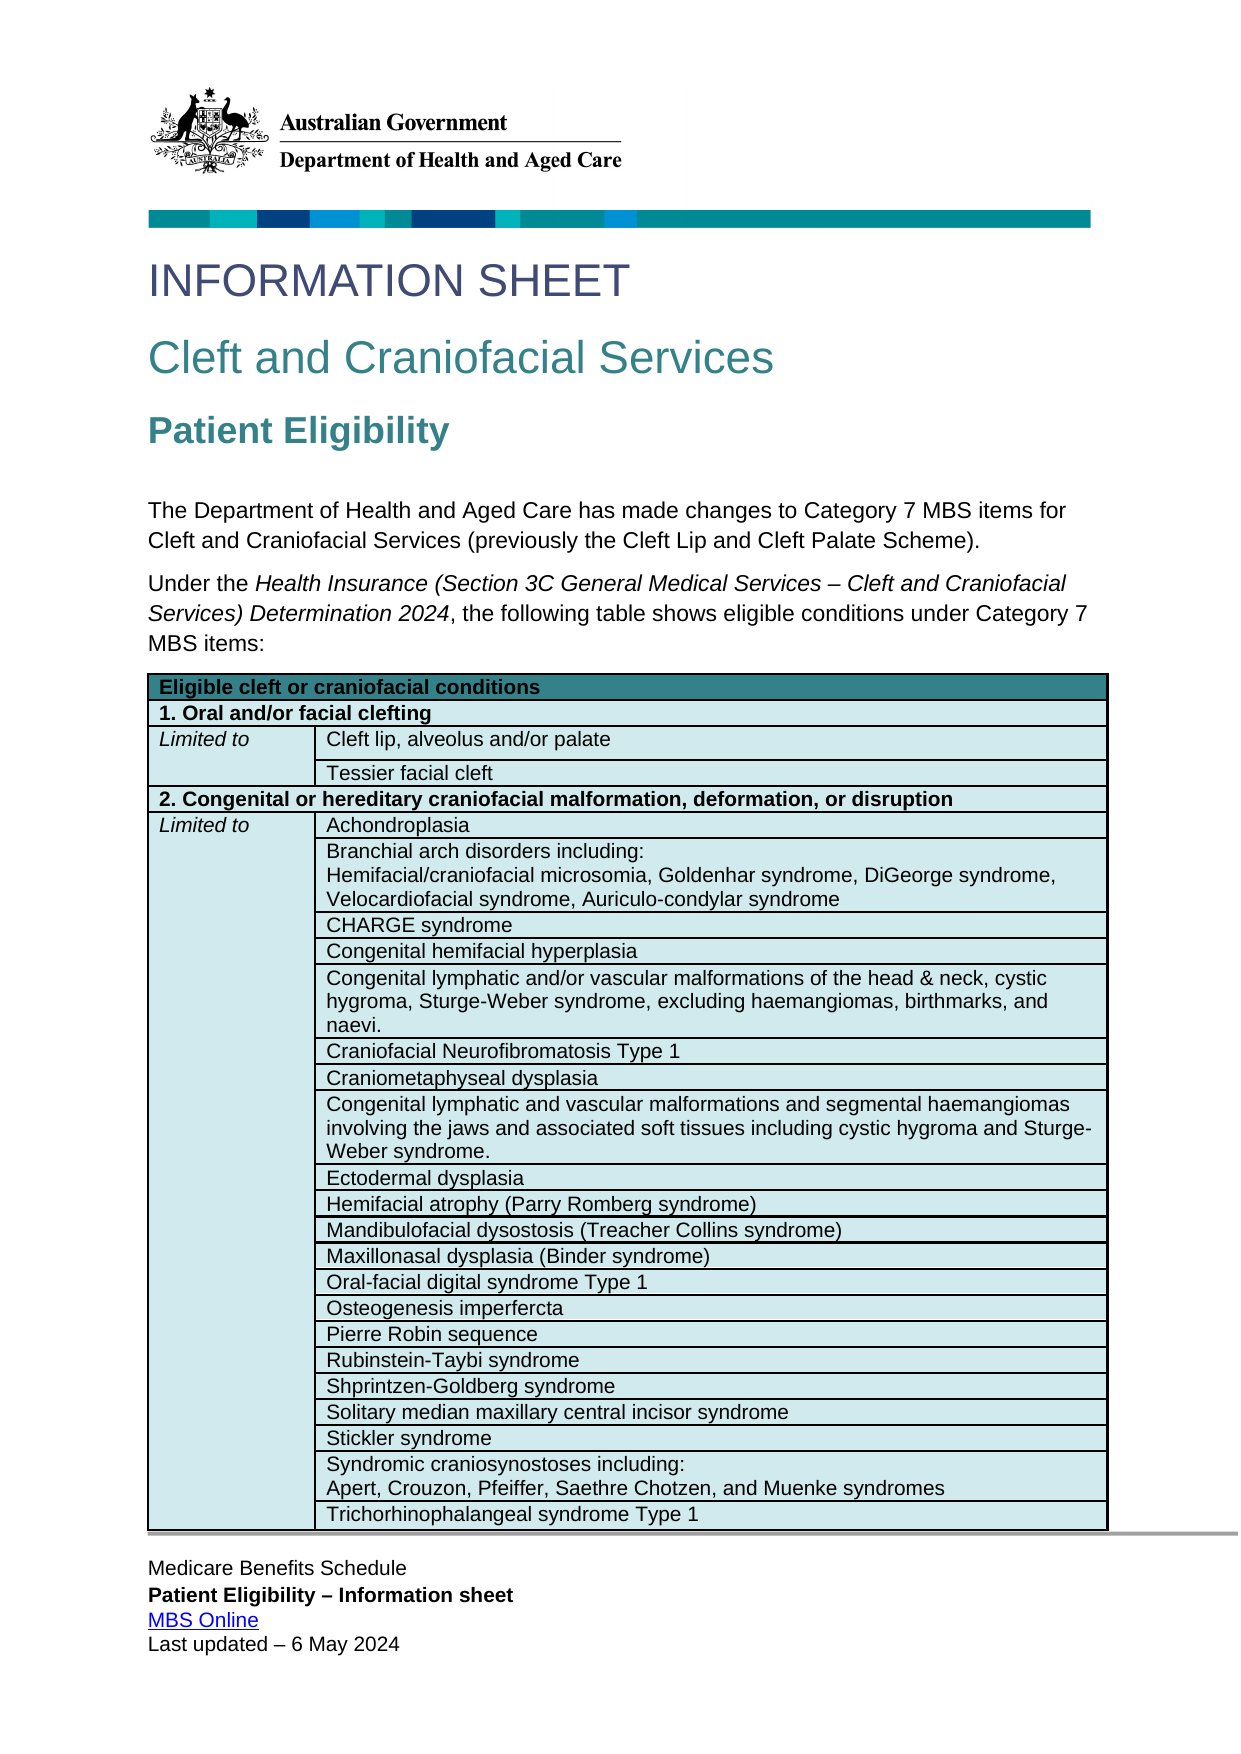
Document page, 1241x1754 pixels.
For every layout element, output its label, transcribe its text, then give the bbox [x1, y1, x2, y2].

table_cell Branchial arch disorders including: Hemifacial/craniofacial microsomia, Goldenhar syndrome, DiGeorge syndrome, Velocardiofacial syndrome, Auriculo-condylar syndrome [316, 839, 1106, 911]
table_cell Rubinstein-Taybi syndrome [316, 1348, 1106, 1372]
text Under the Health Insurance (Section 3C General Medical Services – Cleft and Craniofacial Services) Determination 2024, the following table shows eligible conditions under Category 7 MBS items: [148, 570, 1092, 657]
picture [147, 87, 1093, 229]
table_cell Congenital hemifacial hyperplasia [316, 939, 1106, 963]
table_cell Oral-facial digital syndrome Type 1 [316, 1270, 1106, 1293]
table_header Eligible cleft or craniofacial conditions [149, 675, 1106, 699]
table_cell Mandibulofacial dysostosis (Treacher Collins syndrome) [316, 1218, 1106, 1241]
table_cell 1. Oral and/or facial clefting [149, 701, 1106, 725]
table_cell Pierre Robin sequence [316, 1322, 1106, 1346]
table_cell Solitary median maxillary central incisor syndrome [316, 1400, 1106, 1424]
table_cell Craniometaphyseal dysplasia [316, 1065, 1106, 1089]
subtitle INFORMATION SHEET [148, 253, 1092, 306]
table_cell Tessier facial cleft [316, 761, 1106, 785]
subtitle Cleft and Craniofacial Services [148, 331, 1092, 384]
text The Department of Health and Aged Care has made changes to Category 7 MBS items for Cleft and Craniofacial Services (previously the Cleft Lip and Cleft Palate Scheme). [148, 497, 1092, 553]
table_cell Stickler syndrome [316, 1426, 1106, 1450]
table_cell Limited to [149, 813, 314, 1529]
table_cell Cleft lip, alveolus and/or palate [316, 727, 1106, 759]
table_cell Ectodermal dysplasia [316, 1165, 1106, 1189]
table_cell Achondroplasia [316, 813, 1106, 837]
table_cell Hemifacial atrophy (Parry Romberg syndrome) [316, 1191, 1106, 1215]
table_cell Syndromic craniosynostoses including: Apert, Crouzon, Pfeiffer, Saethre Chotzen, and Muenke syndromes [316, 1452, 1106, 1500]
table_cell Shprintzen-Goldberg syndrome [316, 1374, 1106, 1398]
table_cell Maxillonasal dysplasia (Binder syndrome) [316, 1244, 1106, 1267]
table_cell Congenital lymphatic and vascular malformations and segmental haemangiomas involving the jaws and associated soft tissues including cystic hygroma and Sturge-Weber syndrome. [316, 1091, 1106, 1163]
table_cell Congenital lymphatic and/or vascular malformations of the head & neck, cystic hygroma, Sturge-Weber syndrome, excluding haemangiomas, birthmarks, and naevi. [316, 965, 1106, 1037]
table_cell 2. Congenital or hereditary craniofacial malformation, deformation, or disruption [149, 787, 1106, 811]
table_cell Limited to [149, 727, 314, 785]
table_cell CHARGE syndrome [316, 913, 1106, 937]
table_cell Craniofacial Neurofibromatosis Type 1 [316, 1039, 1106, 1063]
table_cell Osteogenesis imperfercta [316, 1296, 1106, 1319]
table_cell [316, 1502, 1106, 1529]
subtitle Patient Eligibility [148, 409, 1092, 452]
